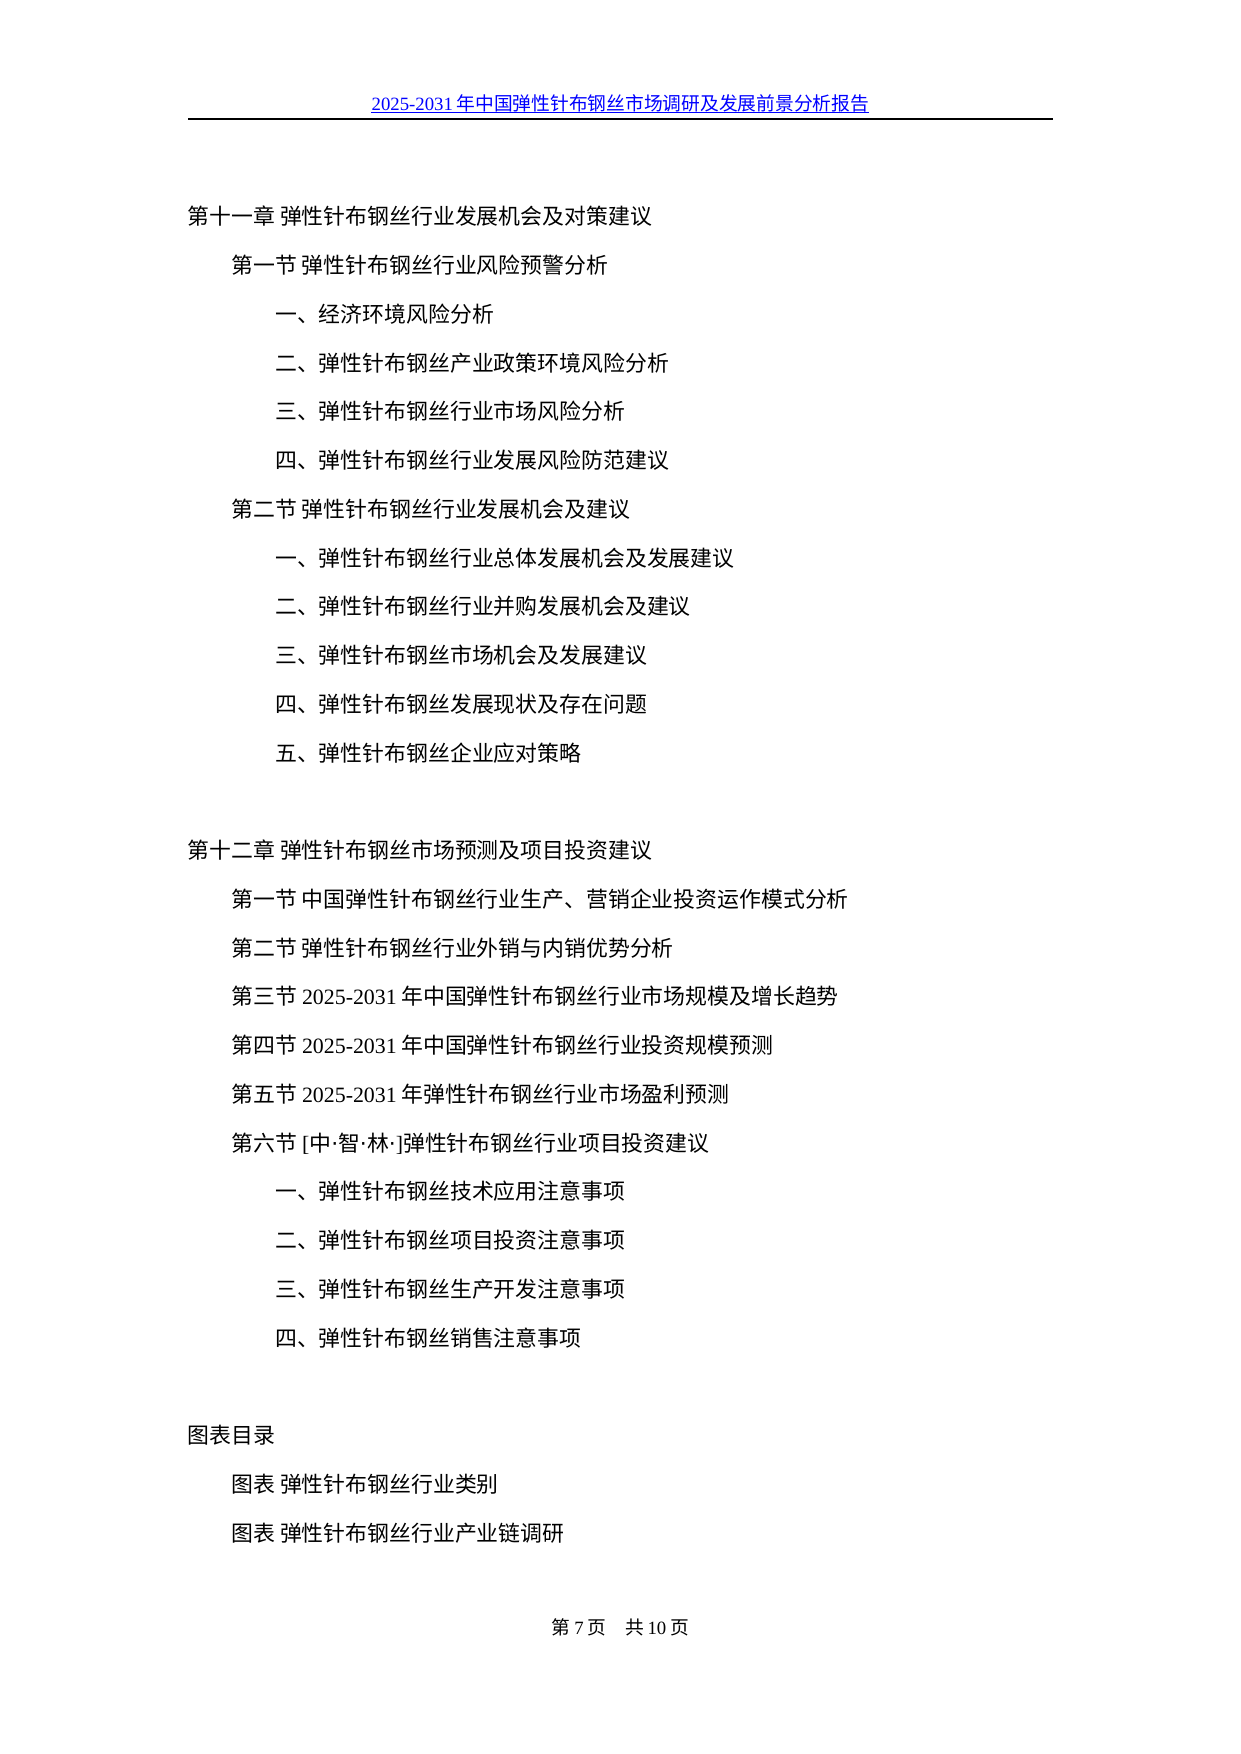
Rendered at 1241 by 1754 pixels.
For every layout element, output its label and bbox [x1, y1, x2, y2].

text [187, 150, 1053, 1548]
